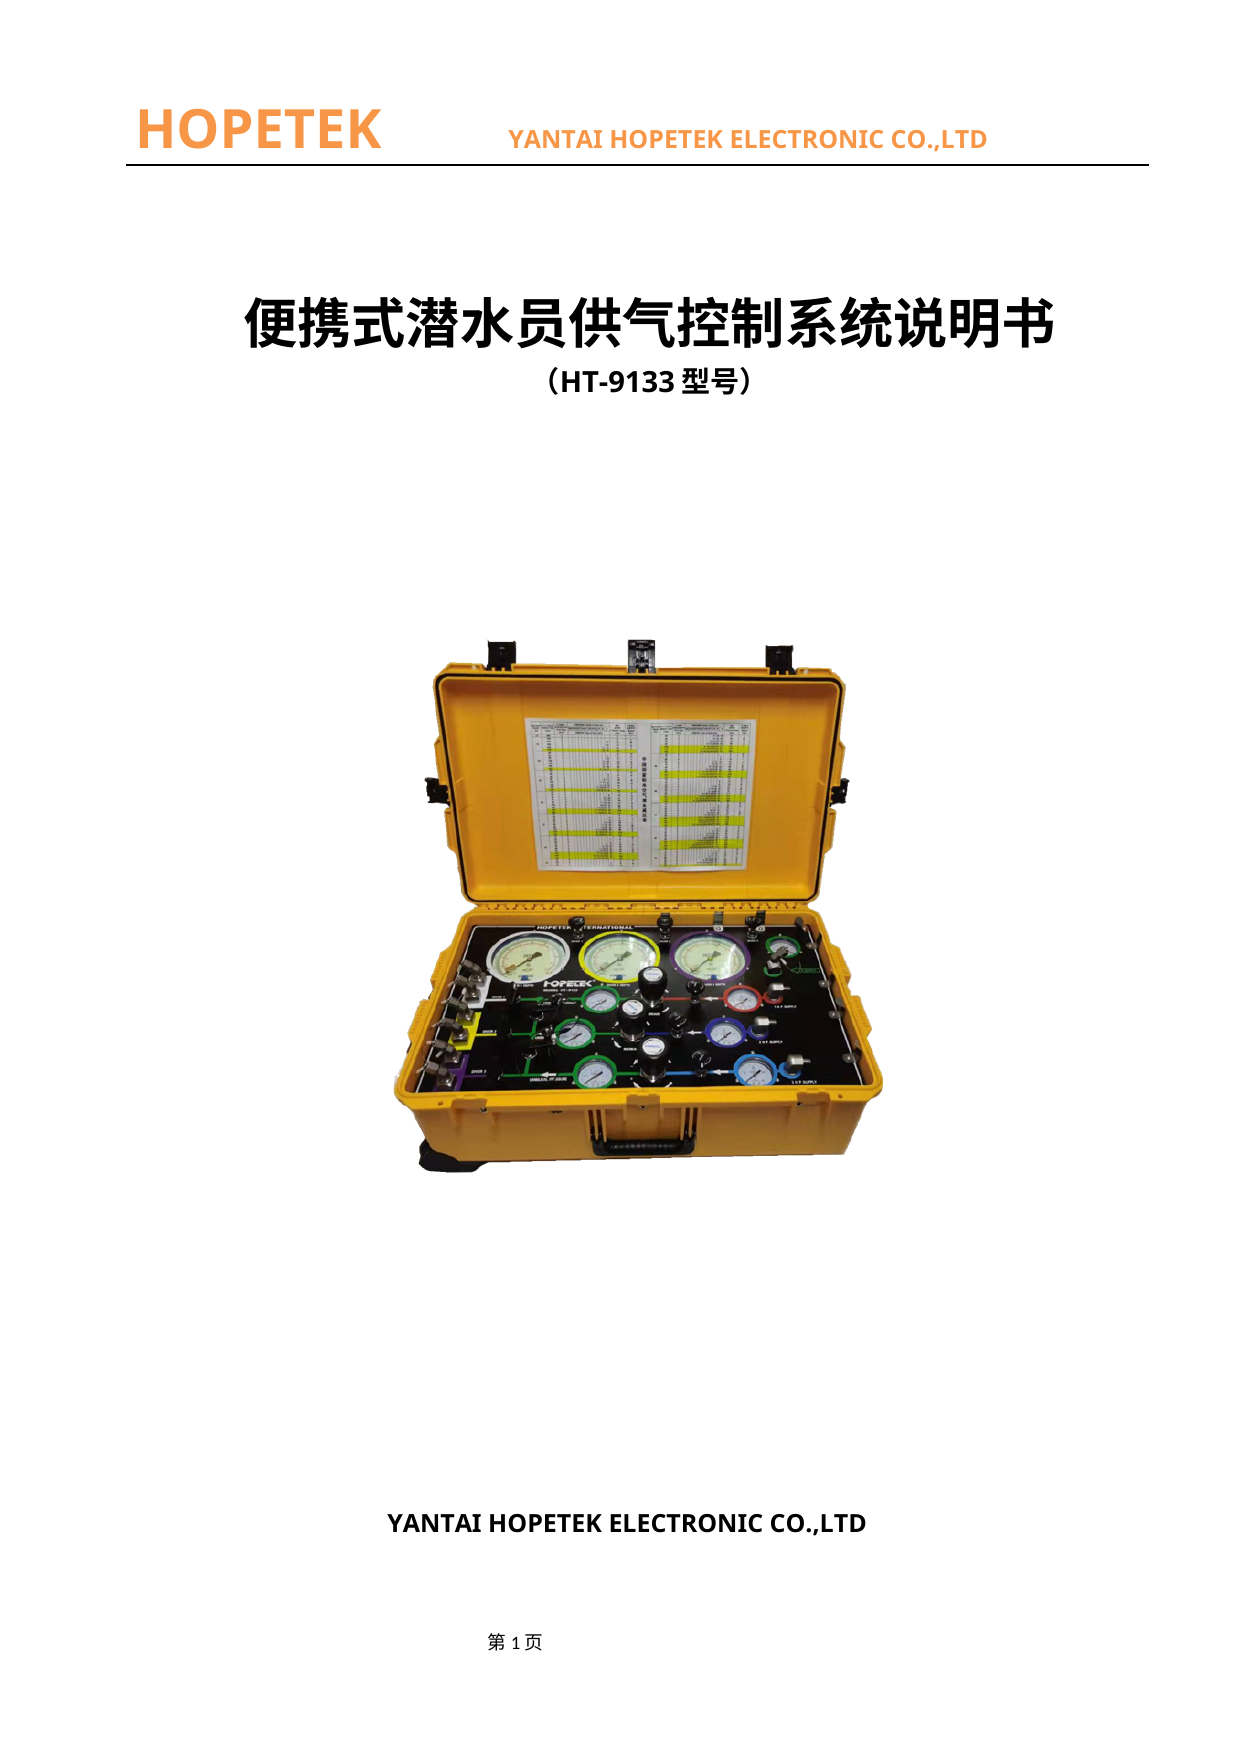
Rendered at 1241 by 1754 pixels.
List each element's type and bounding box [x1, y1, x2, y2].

picture [148, 246, 1128, 1565]
